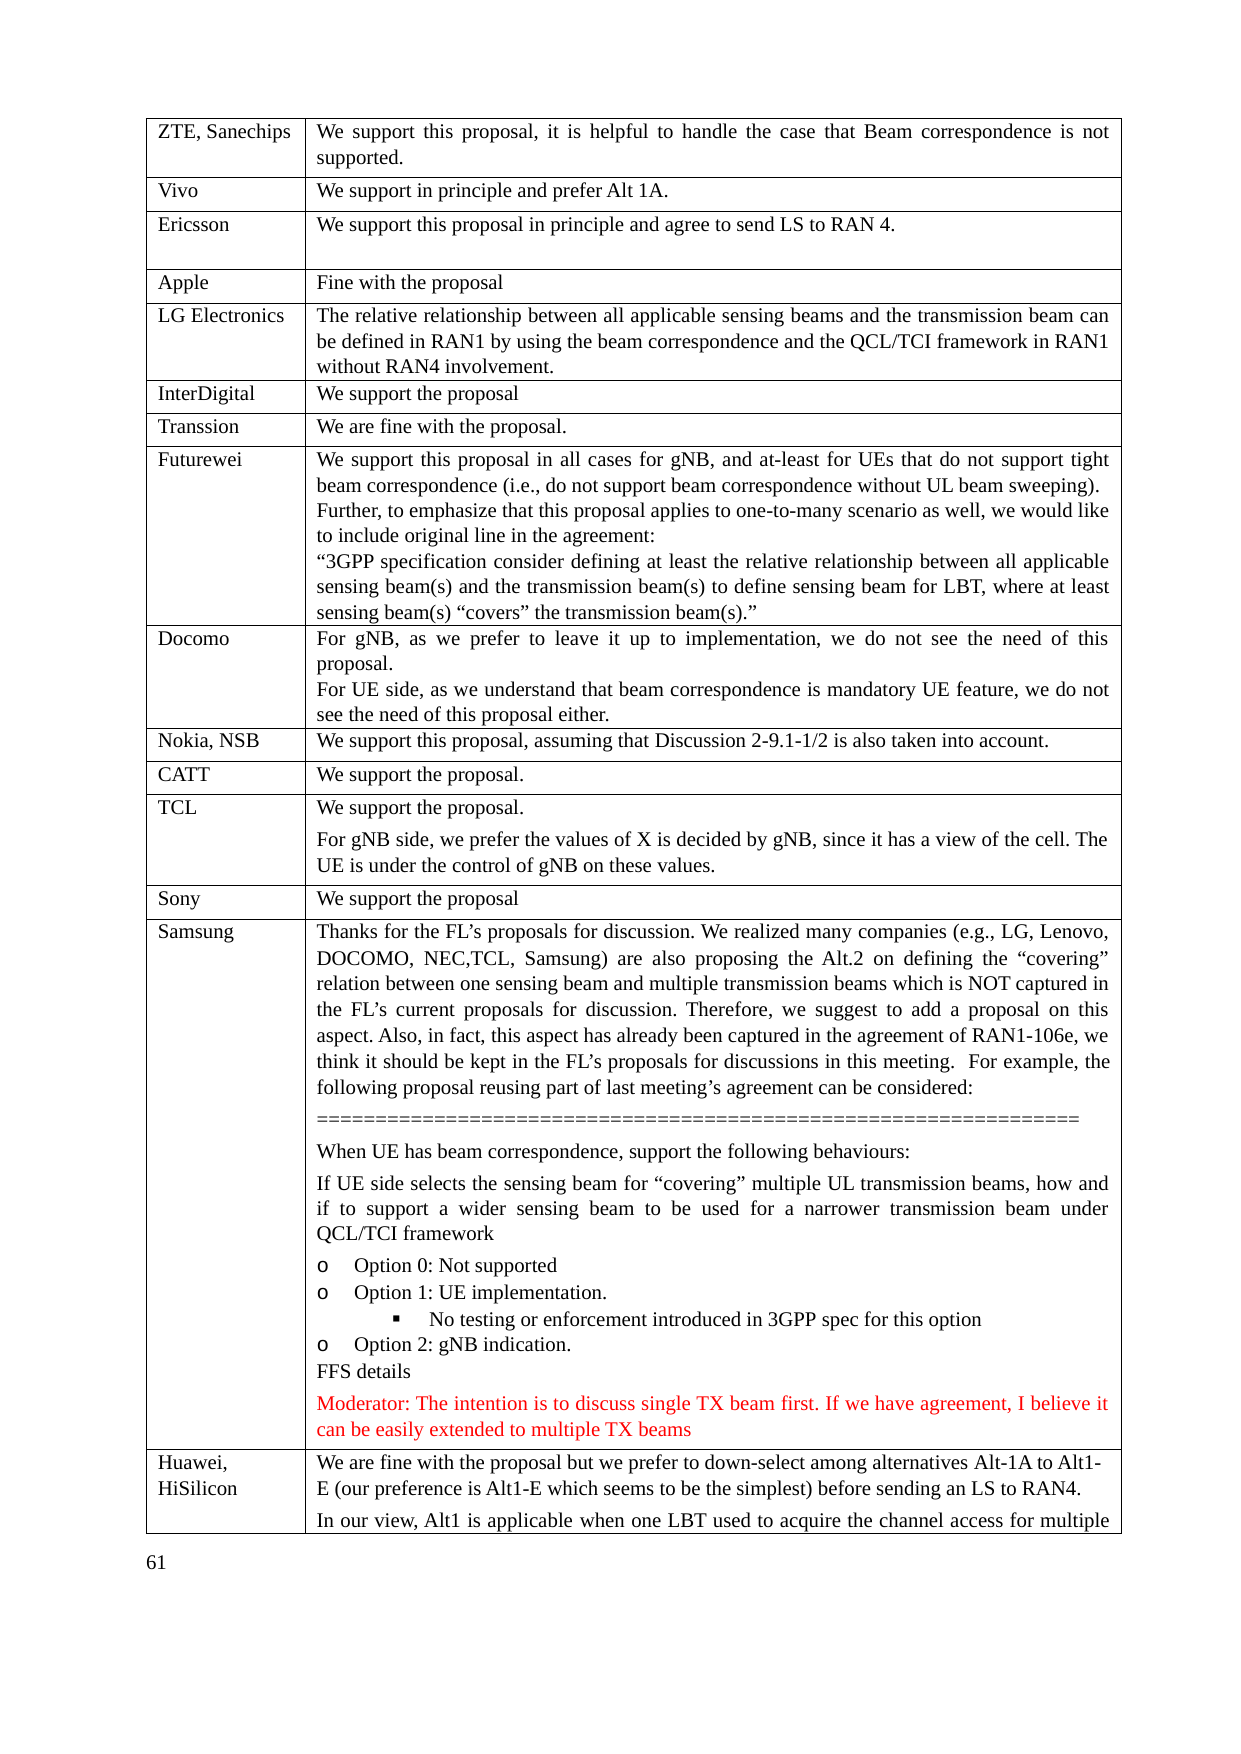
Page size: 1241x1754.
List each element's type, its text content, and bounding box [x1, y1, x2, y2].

table_cell We support this proposal in principle and agree to send LS to RAN 4. [306, 212, 1121, 269]
table_cell For gNB, as we prefer to leave it up to implementation, we do not see the need of this proposal. For UE side, as we understand that beam correspondence is mandatory UE feature, we do not see the need of this proposal either. [306, 626, 1121, 727]
table_cell Samsung [147, 920, 305, 1449]
table_cell Futurewei [147, 447, 305, 625]
table_cell We support in principle and prefer Alt 1A. [306, 178, 1121, 211]
table_cell We support this proposal, it is helpful to handle the case that Beam correspondence is not supported. [306, 119, 1121, 177]
table_cell We support the proposal. For gNB side, we prefer the values of X is decided by gNB, since it has a view of the cell. The UE is under the control of gNB on these values. [306, 795, 1121, 885]
table_cell We support the proposal [306, 381, 1121, 413]
table_cell Thanks for the FL’s proposals for discussion. We realized many companies (e.g., LG, Lenovo, DOCOMO, NEC,TCL, Samsung) are also proposing the Alt.2 on defining the “covering” relation between one sensing beam and multiple transmission beams which is NOT captured in the FL’s current proposals for discussion. Therefore, we suggest to add a proposal on this aspect. Also, in fact, this aspect has already been captured in the agreement of RAN1-106e, we think it should be kept in the FL’s proposals for discussions in this meeting. For example, the following proposal reusing part of last meeting’s agreement can be considered: ================================================================= When UE has beam correspondence, support the following behaviours: If UE side selects the sensing beam for “covering” multiple UL transmission beams, how and if to support a wider sensing beam to be used for a narrower transmission beam under QCL/TCI framework Option 0: Not supported Option 1: UE implementation. No testing or enforcement introduced in 3GPP spec for this option Option 2: gNB indication. FFS details Moderator: The intention is to discuss single TX beam first. If we have agreement, I believe it can be easily extended to multiple TX beams [306, 920, 1121, 1449]
table_cell Fine with the proposal [306, 270, 1121, 302]
table_cell We support the proposal [306, 886, 1121, 918]
table_cell LG Electronics [147, 304, 305, 380]
table_cell Transsion [147, 414, 305, 446]
table_cell Apple [147, 270, 305, 302]
table_cell We support this proposal in all cases for gNB, and at-least for UEs that do not support tight beam correspondence (i.e., do not support beam correspondence without UL beam sweeping). Further, to emphasize that this proposal applies to one-to-many scenario as well, we would like to include original line in the agreement: “3GPP specification consider defining at least the relative relationship between all applicable sensing beam(s) and the transmission beam(s) to define sensing beam for LBT, where at least sensing beam(s) “covers” the transmission beam(s).” [306, 447, 1121, 625]
table_cell InterDigital [147, 381, 305, 413]
table_cell We are fine with the proposal. [306, 414, 1121, 446]
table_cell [306, 1450, 1121, 1532]
table_cell Nokia, NSB [147, 729, 305, 761]
table_cell Ericsson [147, 212, 305, 269]
table_cell The relative relationship between all applicable sensing beams and the transmission beam can be defined in RAN1 by using the beam correspondence and the QCL/TCI framework in RAN1 without RAN4 involvement. [306, 304, 1121, 380]
table_cell We support this proposal, assuming that Discussion 2-9.1-1/2 is also taken into account. [306, 729, 1121, 761]
table_cell TCL [147, 795, 305, 885]
table_cell ZTE, Sanechips [147, 119, 305, 177]
table_cell We support the proposal. [306, 762, 1121, 794]
table_cell Huawei, HiSilicon [147, 1450, 305, 1532]
table_cell Sony [147, 886, 305, 918]
table_cell Vivo [147, 178, 305, 211]
table_cell Docomo [147, 626, 305, 727]
table_cell CATT [147, 762, 305, 794]
